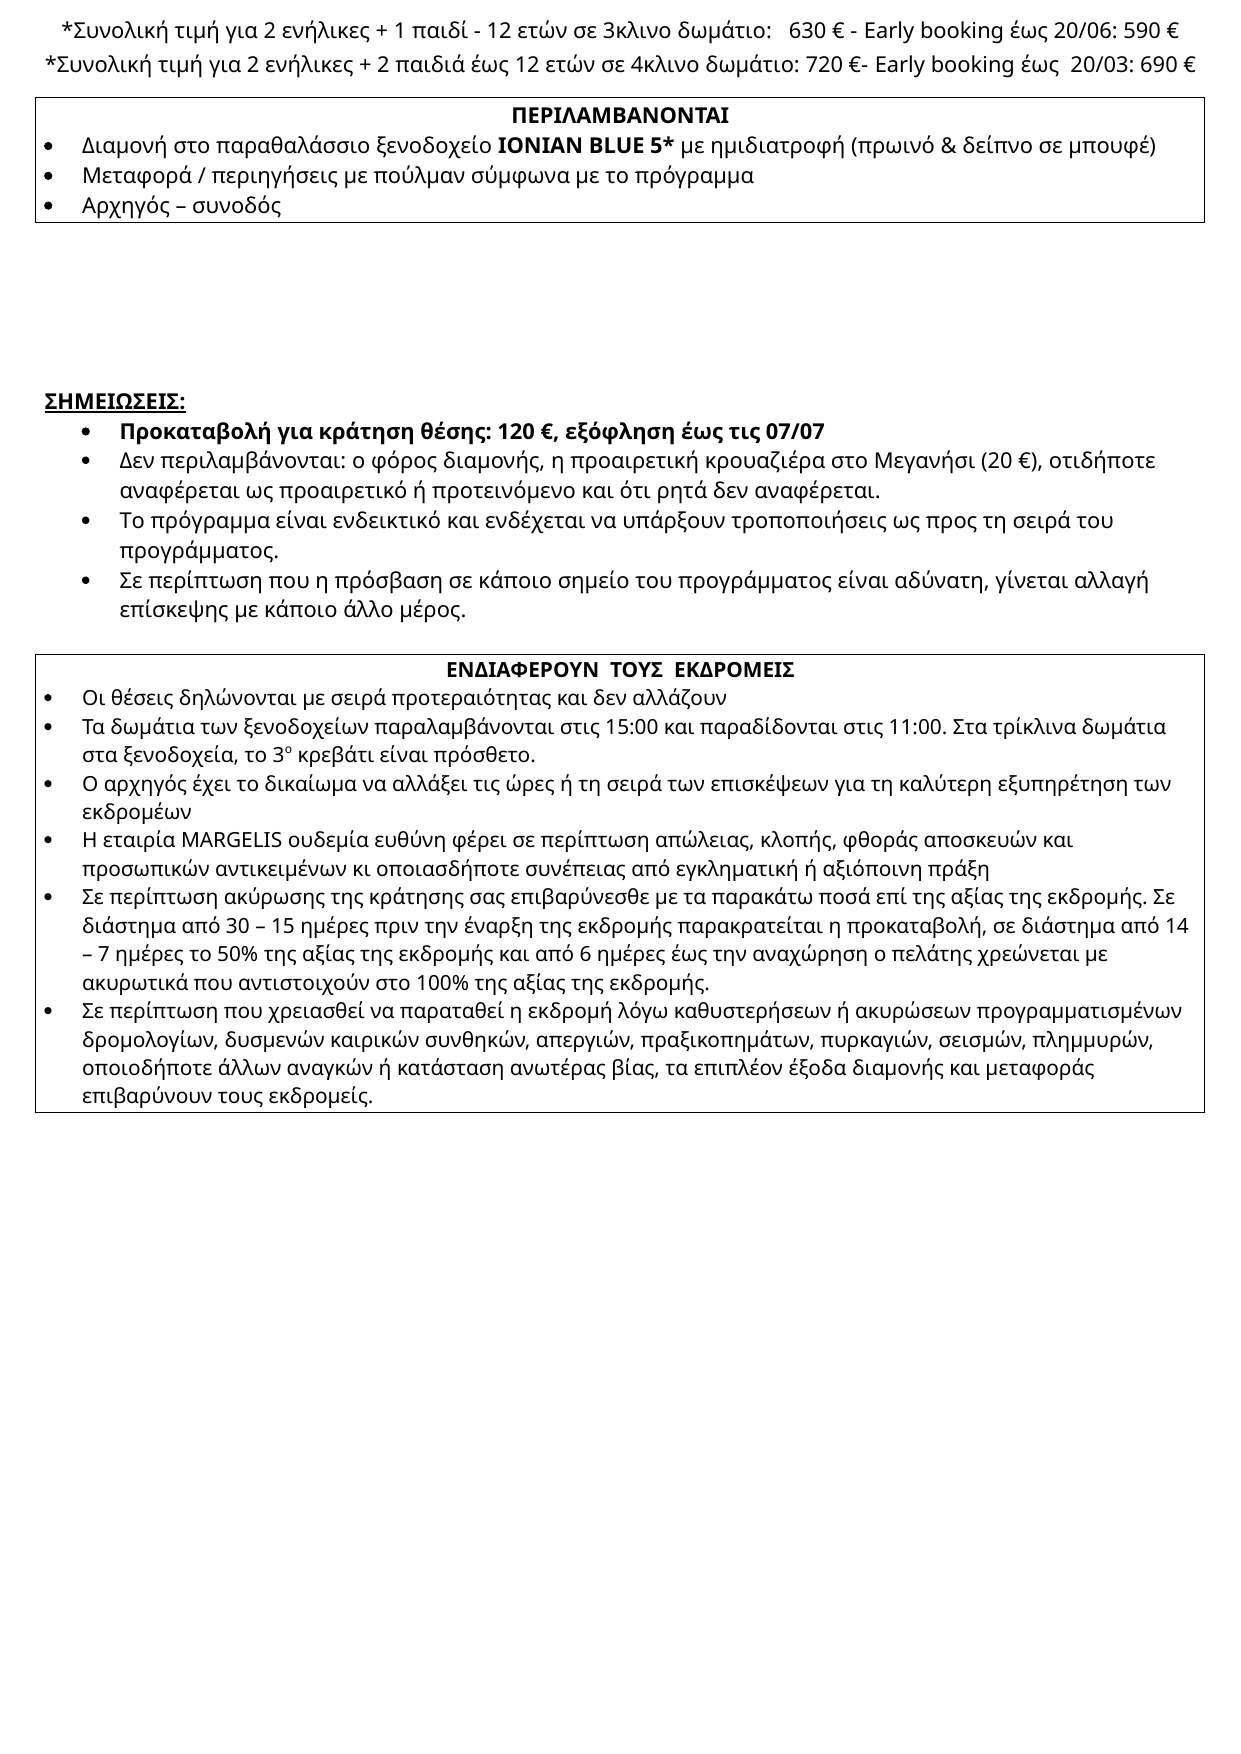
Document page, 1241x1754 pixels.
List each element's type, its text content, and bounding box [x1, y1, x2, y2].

list Η εταιρία MARGELIS ουδεμία ευθύνη φέρει σε περίπτωση απώλειας, κλοπής, φθοράς αποσκευών και προσωπικών αντικειμένων κι οποιασδήποτε συνέπειας από εγκληματική ή αξιόποινη πράξη [44, 826, 1196, 882]
text ΕΝΔΙΑΦΕΡΟΥΝ ΤΟΥΣ ΕΚΔΡΟΜΕΙΣ [36, 655, 1204, 683]
list Σε περίπτωση που χρειασθεί να παραταθεί η εκδρομή λόγω καθυστερήσεων ή ακυρώσεων προγραμματισμένων δρομολογίων, δυσμενών καιρικών συνθηκών, απεργιών, πραξικοπημάτων, πυρκαγιών, σεισμών, πλημμυρών, οποιοδήποτε άλλων αναγκών ή κατάσταση ανωτέρας βίας, τα επιπλέον έξοδα διαμονής και μεταφοράς επιβαρύνουν τους εκδρομείς. [36, 995, 1204, 1112]
list Σε περίπτωση ακύρωσης της κράτησης σας επιβαρύνεσθε με τα παρακάτω ποσά επί της αξίας της εκδρομής. Σε διάστημα από 30 – 15 ημέρες πριν την έναρξη της εκδρομής παρακρατείται η προκαταβολή, σε διάστημα από 14 – 7 ημέρες το 50% της αξίας της εκδρομής και από 6 ημέρες έως την αναχώρηση ο πελάτης χρεώνεται με ακυρωτικά που αντιστοιχούν στο 100% της αξίας της εκδρομής. [44, 882, 1196, 995]
text ΣΗΜΕΙΩΣΕΙΣ: [44, 386, 1196, 416]
list Τα δωμάτια των ξενοδοχείων παραλαμβάνονται στις 15:00 και παραδίδονται στις 11:00. Στα τρίκλινα δωμάτια στα ξενοδοχεία, το 3ο κρεβάτι είναι πρόσθετο. [44, 712, 1196, 769]
list Διαμονή στο παραθαλάσσιο ξενοδοχείο IONIAN BLUE 5* με ημιδιατροφή (πρωινό & δείπνο σε μπουφέ) [44, 130, 1196, 160]
list Το πρόγραμμα είναι ενδεικτικό και ενδέχεται να υπάρξουν τροποποιήσεις ως προς τη σειρά του προγράμματος. [82, 505, 1196, 564]
text *Συνολική τιμή για 2 ενήλικες + 2 παιδιά έως 12 ετών σε 4κλινο δωμάτιο: 720 €- Early booking έως 20/03: 690 € [44, 49, 1196, 79]
list Σε περίπτωση που η πρόσβαση σε κάποιο σημείο του προγράμματος είναι αδύνατη, γίνεται αλλαγή επίσκεψης με κάποιο άλλο μέρος. [82, 564, 1196, 624]
list Οι θέσεις δηλώνονται με σειρά προτεραιότητας και δεν αλλάζουν [44, 683, 1196, 712]
list Δεν περιλαμβάνονται: o φόρος διαμονής, η προαιρετική κρουαζιέρα στο Μεγανήσι (20 €), οτιδήποτε αναφέρεται ως προαιρετικό ή προτεινόμενο και ότι ρητά δεν αναφέρεται. [82, 445, 1196, 505]
list Προκαταβολή για κράτηση θέσης: 120 €, εξόφληση έως τις 07/07 [82, 416, 1196, 445]
list Αρχηγός – συνοδός [36, 187, 1204, 222]
text ΠΕΡΙΛΑΜΒΑΝΟΝΤΑΙ [36, 98, 1204, 130]
list Ο αρχηγός έχει το δικαίωμα να αλλάξει τις ώρες ή τη σειρά των επισκέψεων για τη καλύτερη εξυπηρέτηση των εκδρομέων [44, 769, 1196, 826]
list Μεταφορά / περιηγήσεις με πούλμαν σύμφωνα με το πρόγραμμα [44, 160, 1196, 187]
text *Συνολική τιμή για 2 ενήλικες + 1 παιδί - 12 ετών σε 3κλινο δωμάτιο: 630 € - Early booking έως 20/06: 590 € [44, 15, 1196, 44]
